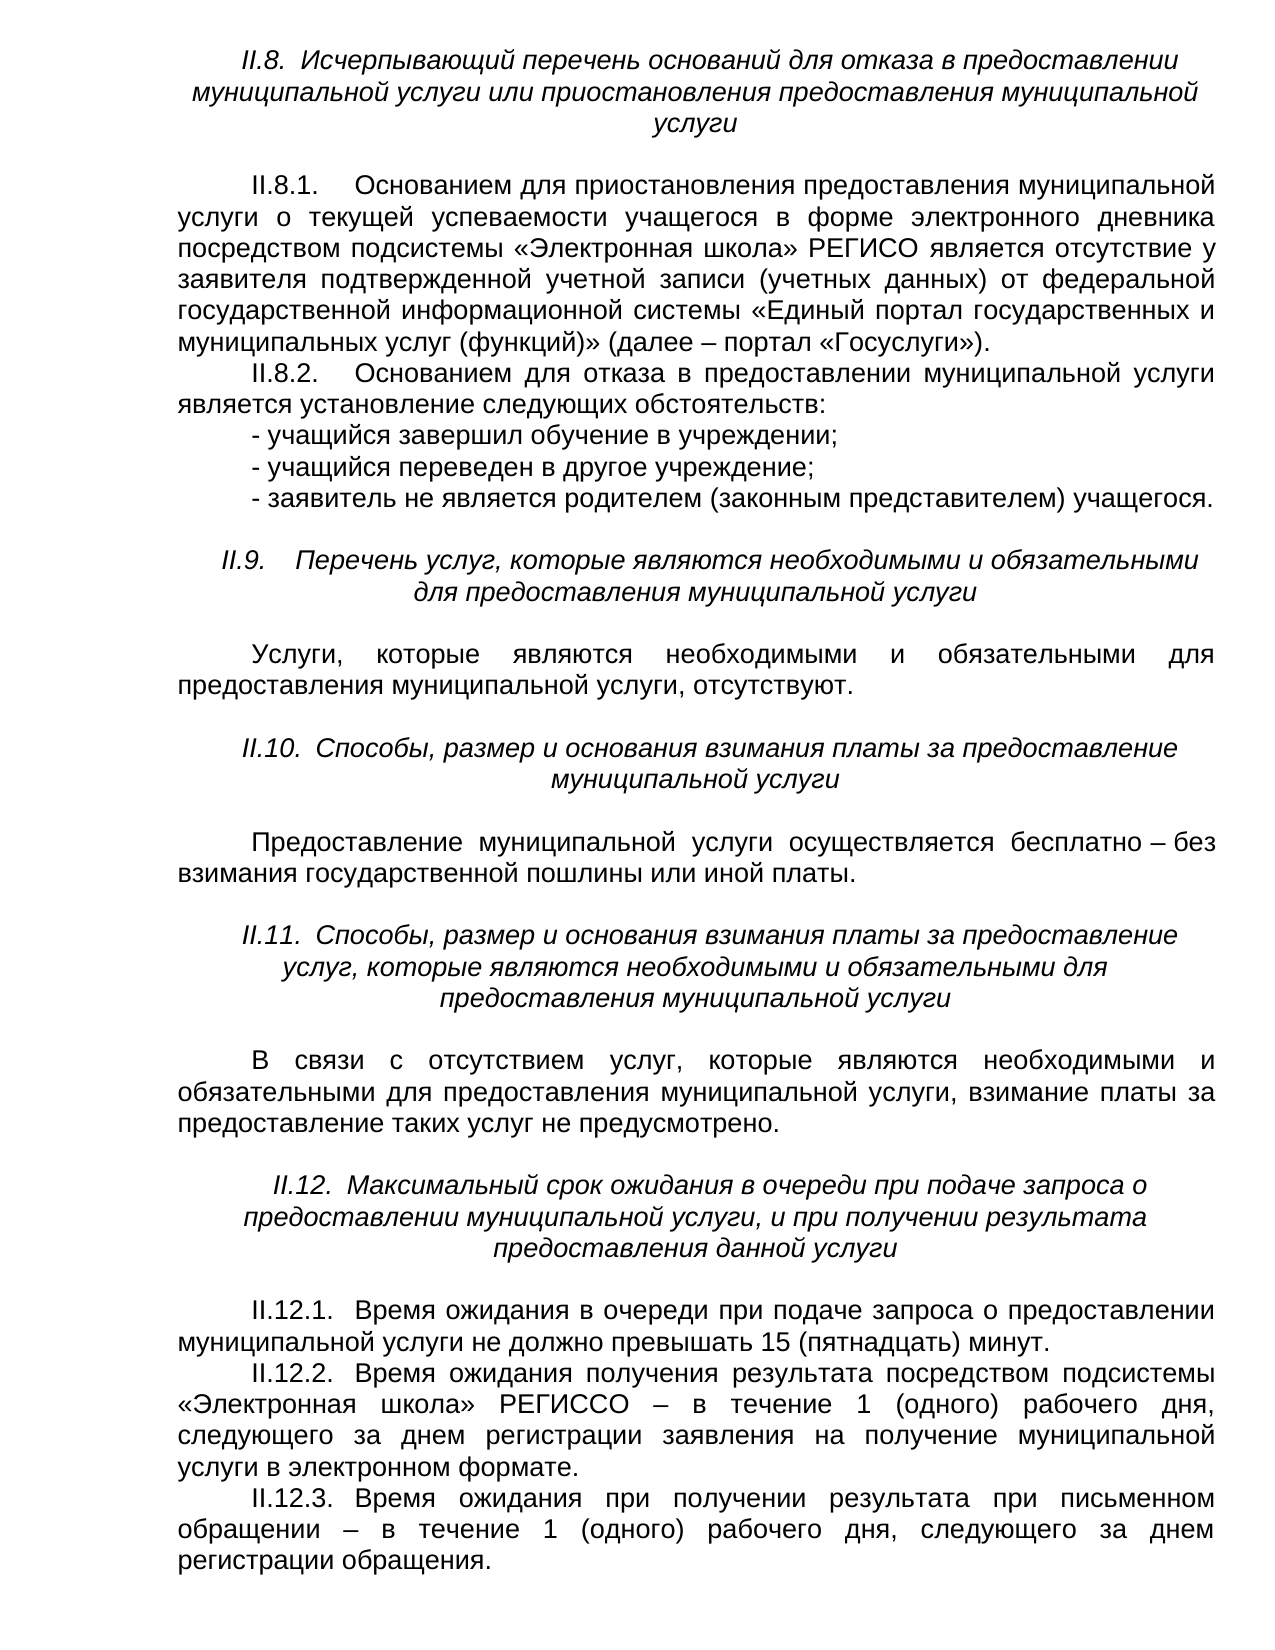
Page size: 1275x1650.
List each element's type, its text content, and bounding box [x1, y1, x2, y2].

list Исчерпывающий перечень оснований для отказа в предоставлении муниципальной услуги или приостановления предоставления муниципальной услуги [177, 44, 1216, 138]
list Основанием для отказа в предоставлении муниципальной услуги является установление следующих обстоятельств: [177, 357, 1216, 419]
list - учащийся завершил обучение в учреждении; [177, 419, 1216, 451]
text В связи с отсутствием услуг, которые являются необходимыми и обязательными для предоставления муниципальной услуги, взимание платы за предоставление таких услуг не предусмотрено. [177, 1044, 1216, 1138]
list Перечень услуг, которые являются необходимыми и обязательными для предоставления муниципальной услуги [177, 544, 1216, 607]
list Время ожидания в очереди при подаче запроса о предоставлении муниципальной услуги не должно превышать 15 (пятнадцать) минут. [177, 1294, 1216, 1357]
text Предоставление муниципальной услуги осуществляется бесплатно – без взимания государственной пошлины или иной платы. [177, 826, 1216, 888]
text Услуги, которые являются необходимыми и обязательными для предоставления муниципальной услуги, отсутствуют. [177, 638, 1216, 701]
list Время ожидания при получении результата при письменном обращении – в течение 1 (одного) рабочего дня, следующего за днем регистрации обращения. [177, 1482, 1216, 1576]
list Время ожидания получения результата посредством подсистемы «Электронная школа» РЕГИССО – в течение 1 (одного) рабочего дня, следующего за днем регистрации заявления на получение муниципальной услуги в электронном формате. [177, 1357, 1216, 1482]
list - учащийся переведен в другое учреждение; [177, 451, 1216, 482]
list Способы, размер и основания взимания платы за предоставление муниципальной услуги [177, 732, 1216, 794]
list Основанием для приостановления предоставления муниципальной услуги о текущей успеваемости учащегося в форме электронного дневника посредством подсистемы «Электронная школа» РЕГИСО является отсутствие у заявителя подтвержденной учетной записи (учетных данных) от федеральной государственной информационной системы «Единый портал государственных и муниципальных услуг (функций)» (далее – портал «Госуслуги»). [177, 169, 1216, 357]
list Максимальный срок ожидания в очереди при подаче запроса о предоставлении муниципальной услуги, и при получении результата предоставления данной услуги [177, 1169, 1216, 1263]
list Способы, размер и основания взимания платы за предоставление услуг, которые являются необходимыми и обязательными для предоставления муниципальной услуги [177, 919, 1216, 1013]
list - заявитель не является родителем (законным представителем) учащегося. [177, 482, 1216, 513]
